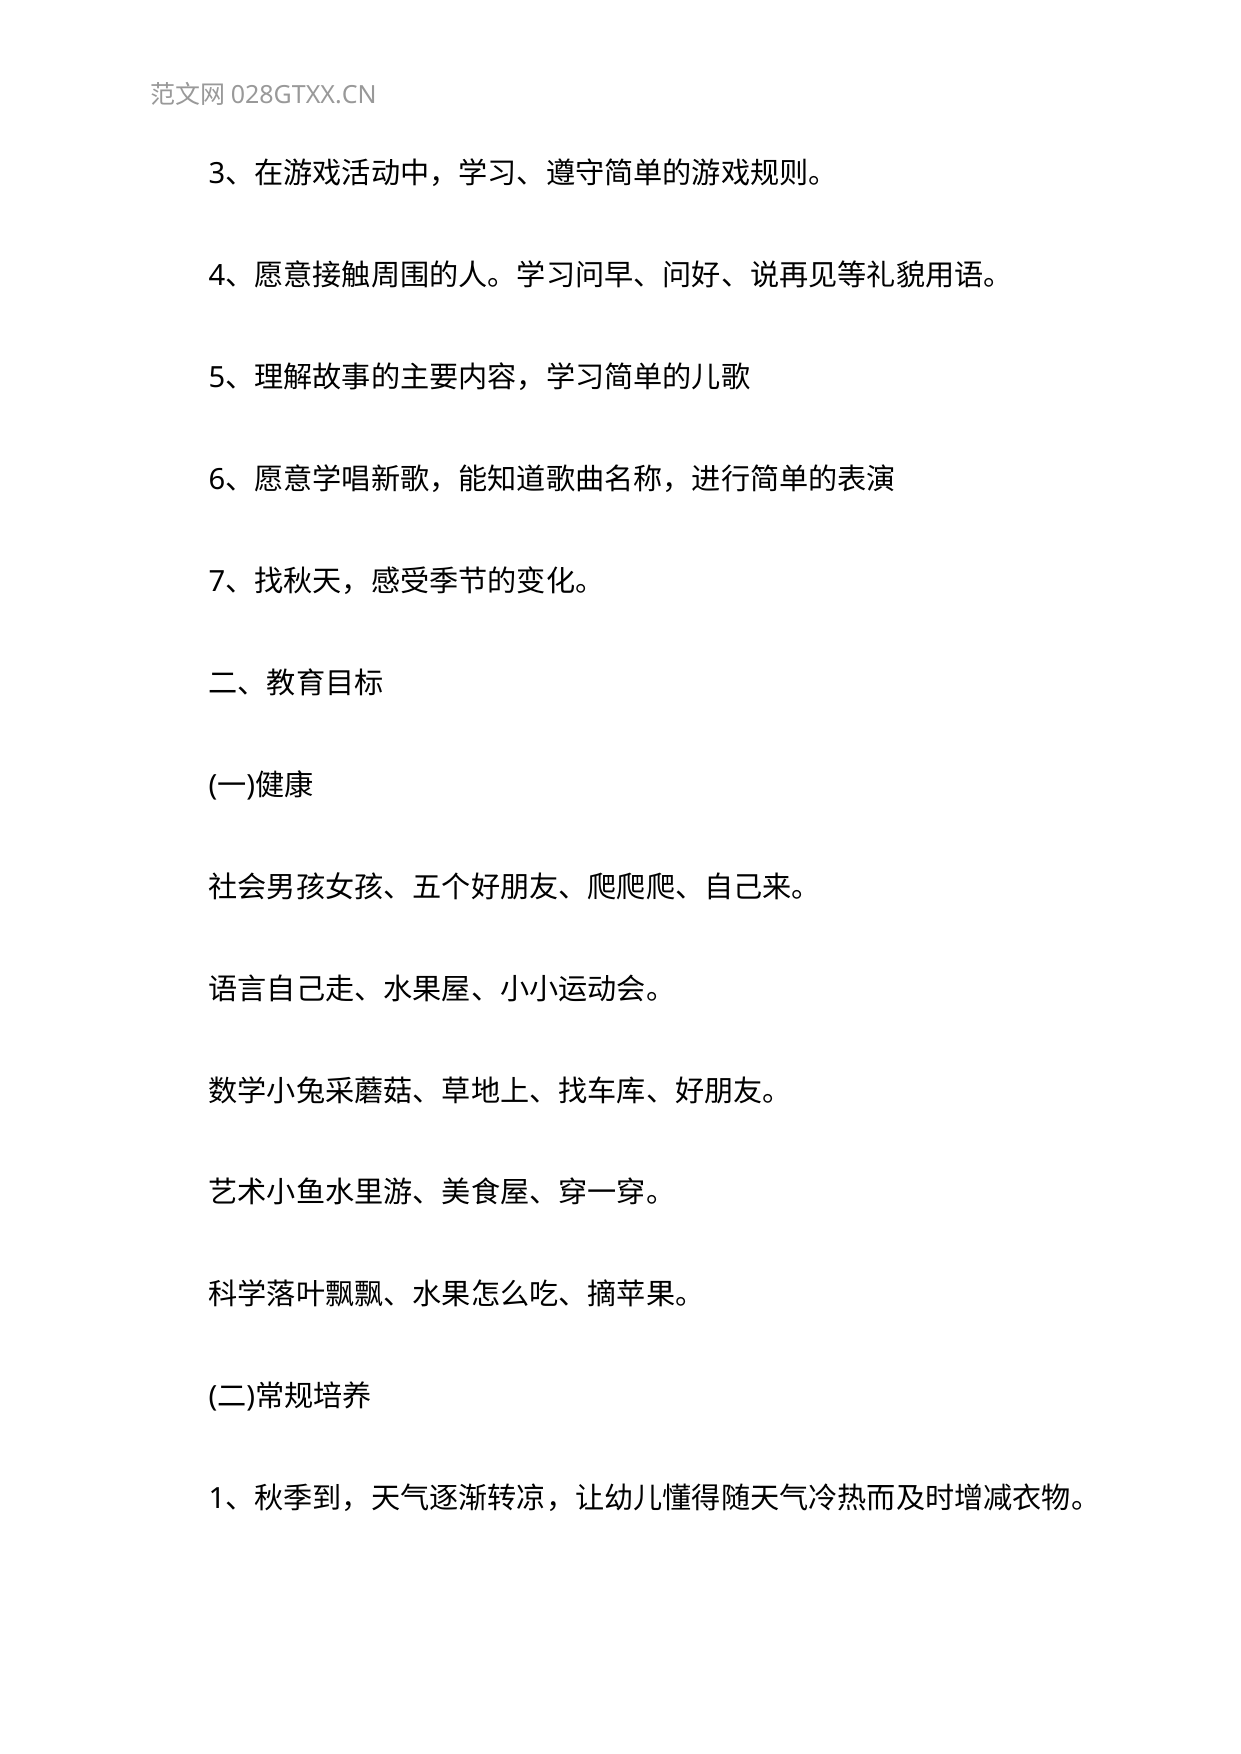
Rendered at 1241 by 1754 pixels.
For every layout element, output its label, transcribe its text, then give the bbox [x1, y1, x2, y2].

text 语言自己走、水果屋、小小运动会。 [150, 965, 1090, 1008]
text 数学小兔采蘑菇、草地上、找车库、好朋友。 [150, 1067, 1090, 1109]
text 4、愿意接触周围的人。学习问早、问好、说再见等礼貌用语。 [150, 252, 1090, 294]
text 6、愿意学唱新歌，能知道歌曲名称，进行简单的表演 [150, 456, 1090, 498]
text 1、秋季到，天气逐渐转凉，让幼儿懂得随天气冷热而及时增减衣物。 [150, 1474, 1090, 1517]
text 二、教育目标 [150, 660, 1090, 702]
text 艺术小鱼水里游、美食屋、穿一穿。 [150, 1169, 1090, 1211]
text 5、理解故事的主要内容，学习简单的儿歌 [150, 354, 1090, 396]
text (一)健康 [150, 762, 1090, 804]
text 科学落叶飘飘、水果怎么吃、摘苹果。 [150, 1271, 1090, 1313]
text (二)常规培养 [150, 1372, 1090, 1415]
text 7、找秋天，感受季节的变化。 [150, 558, 1090, 600]
text 3、在游戏活动中，学习、遵守简单的游戏规则。 [150, 150, 1090, 192]
text 社会男孩女孩、五个好朋友、爬爬爬、自己来。 [150, 864, 1090, 906]
